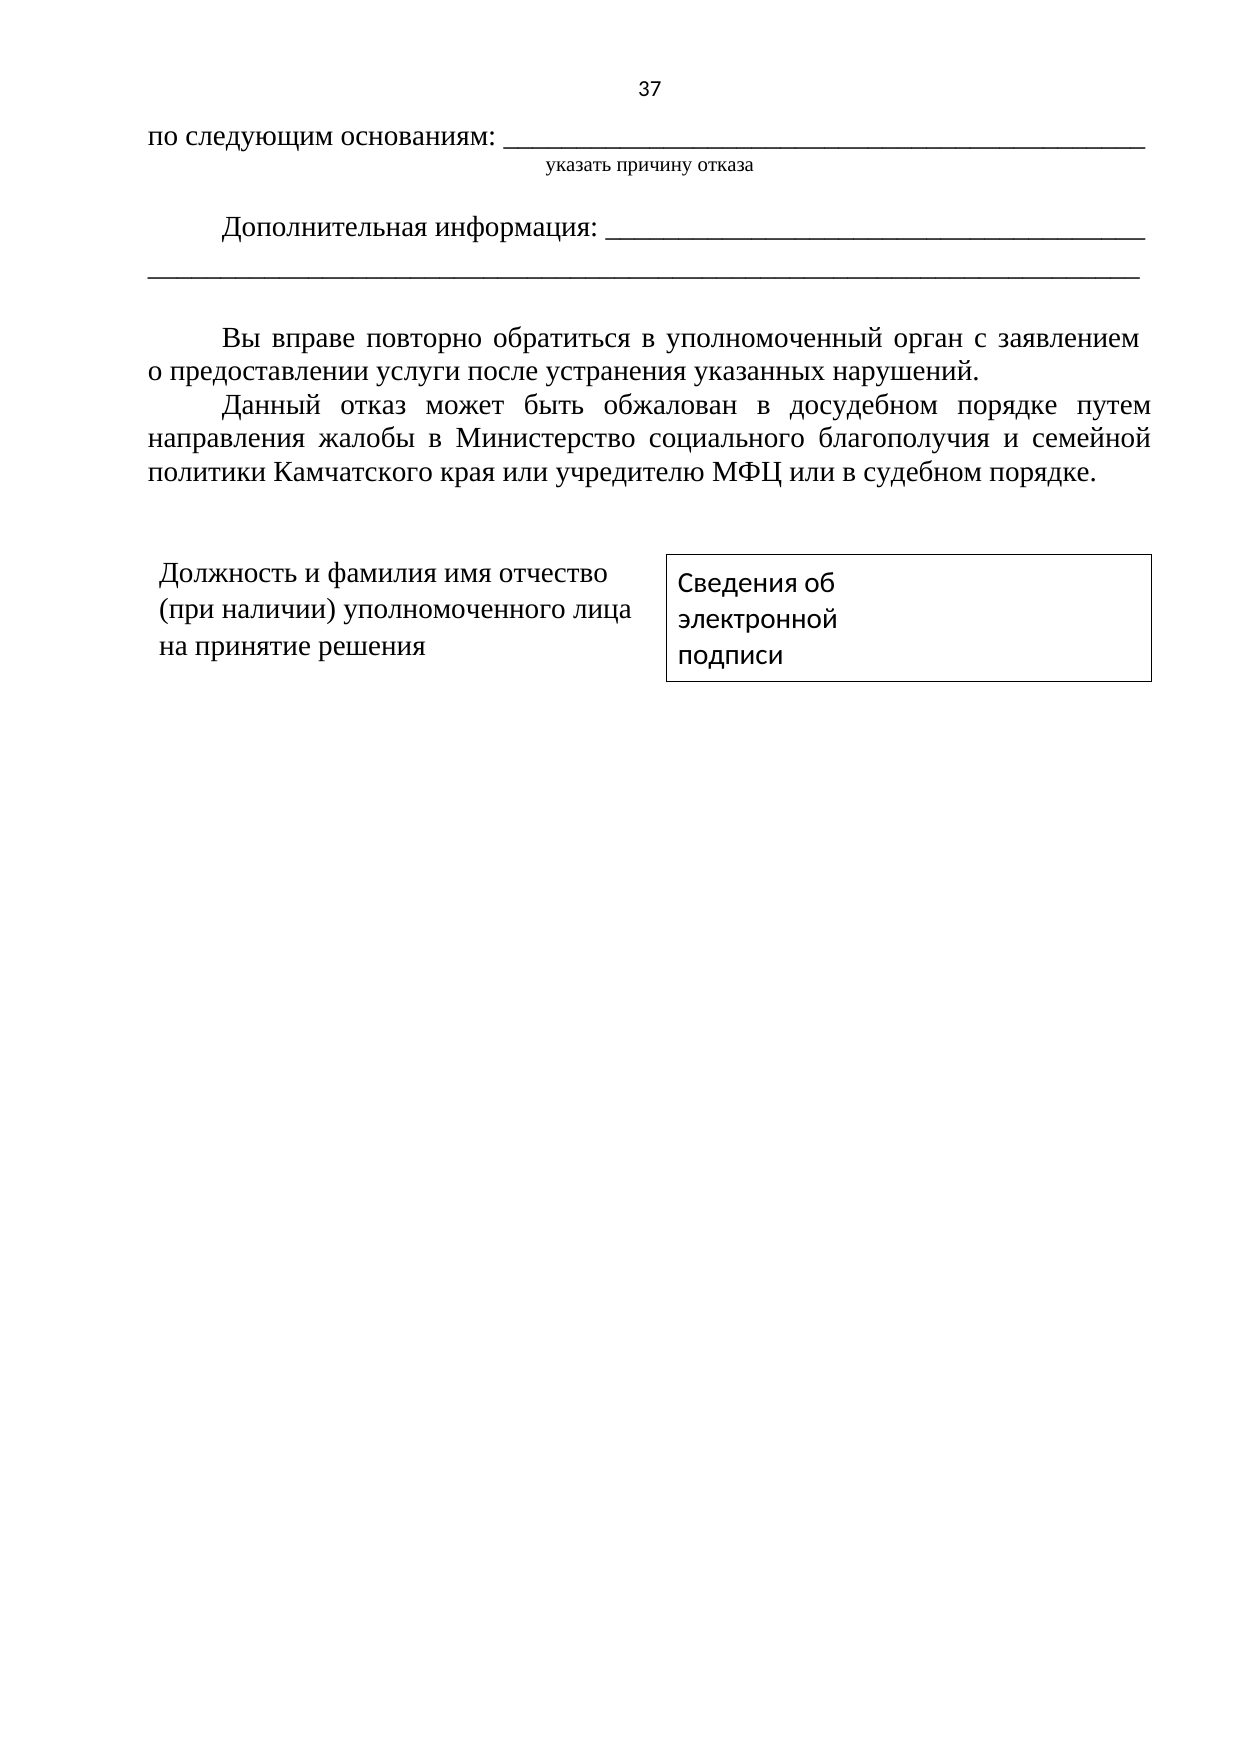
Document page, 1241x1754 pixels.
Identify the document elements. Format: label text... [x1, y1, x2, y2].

text по следующим основаниям: ____________________________________________ [148, 118, 1152, 152]
table_header Сведения об электронной подписи [667, 555, 1151, 681]
text Дополнительная информация: _____________________________________ ____________________________________________________________________ [148, 209, 1152, 281]
table_header Должность и фамилия имя отчество (при наличии) уполномоченного лица на принятие решения [148, 554, 666, 681]
text Данный отказ может быть обжалован в досудебном порядке путем направления жалобы в Министерство социального благополучия и семейной политики Камчатского края или учредителю МФЦ или в судебном порядке. [148, 387, 1152, 488]
text Вы вправе повторно обратиться в уполномоченный орган с заявлением о предоставлении услуги после устранения указанных нарушений. [148, 320, 1152, 387]
text указать причину отказа [148, 152, 1152, 176]
